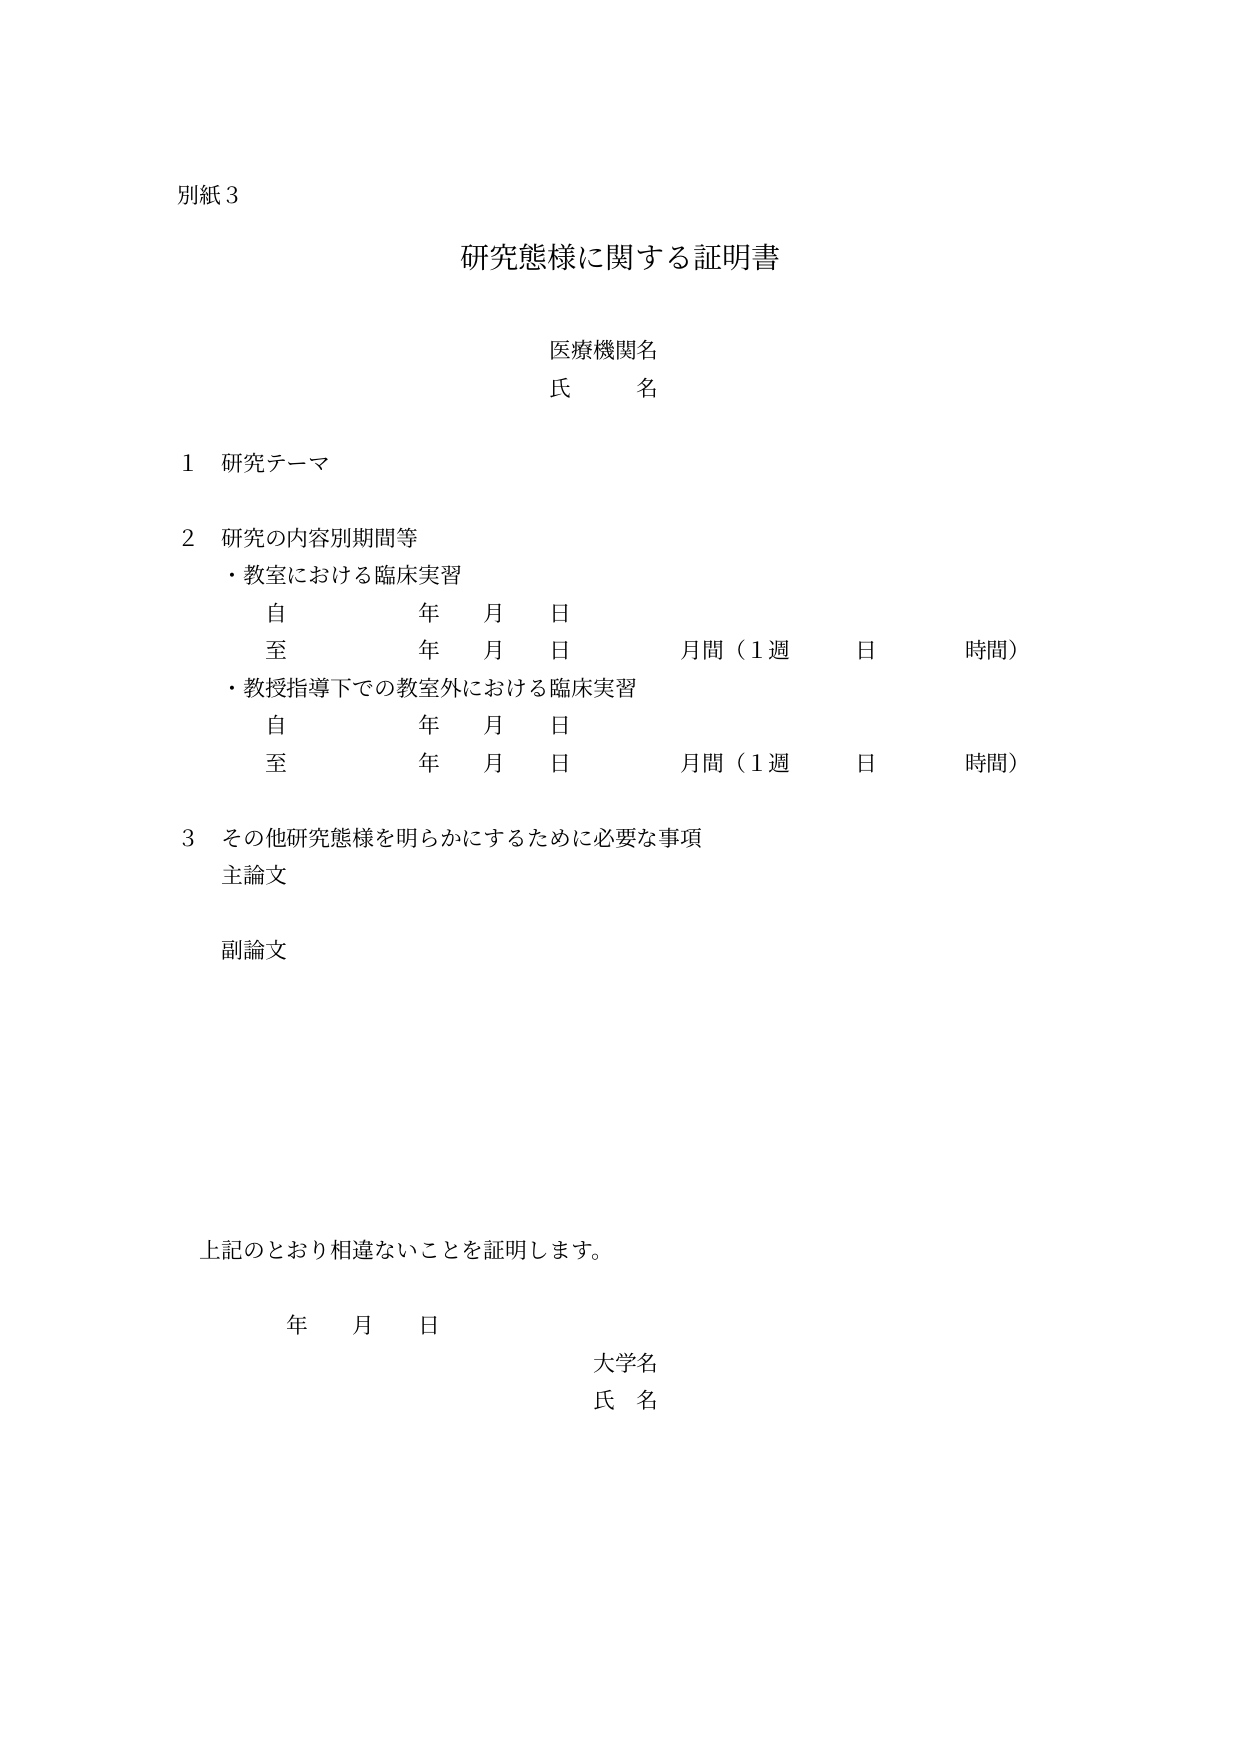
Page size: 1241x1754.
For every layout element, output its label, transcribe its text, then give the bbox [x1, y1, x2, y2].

text 年 月 日 [177, 1306, 1063, 1343]
text ・教室における臨床実習 [177, 556, 1063, 593]
text 自 年 月 日 [177, 706, 1063, 743]
text 主論文 [177, 856, 1063, 893]
text 自 年 月 日 [177, 593, 1063, 631]
text 至 年 月 日 月間（１週 日 時間） [177, 631, 1063, 668]
text 医療機関名 [177, 331, 1063, 368]
text ３ その他研究態様を明らかにするために必要な事項 [177, 818, 1063, 856]
text １ 研究テーマ [177, 443, 1063, 481]
text 副論文 [177, 931, 1063, 968]
text ２ 研究の内容別期間等 [177, 518, 1063, 556]
text 研究態様に関する証明書 [177, 218, 1063, 293]
text ・教授指導下での教室外における臨床実習 [177, 668, 1063, 706]
text 至 年 月 日 月間（１週 日 時間） [177, 743, 1063, 781]
text 氏 名 [177, 1381, 1063, 1418]
text 氏 名 [177, 368, 1063, 406]
text 上記のとおり相違ないことを証明します。 [177, 1231, 1063, 1268]
text 大学名 [177, 1343, 1063, 1381]
